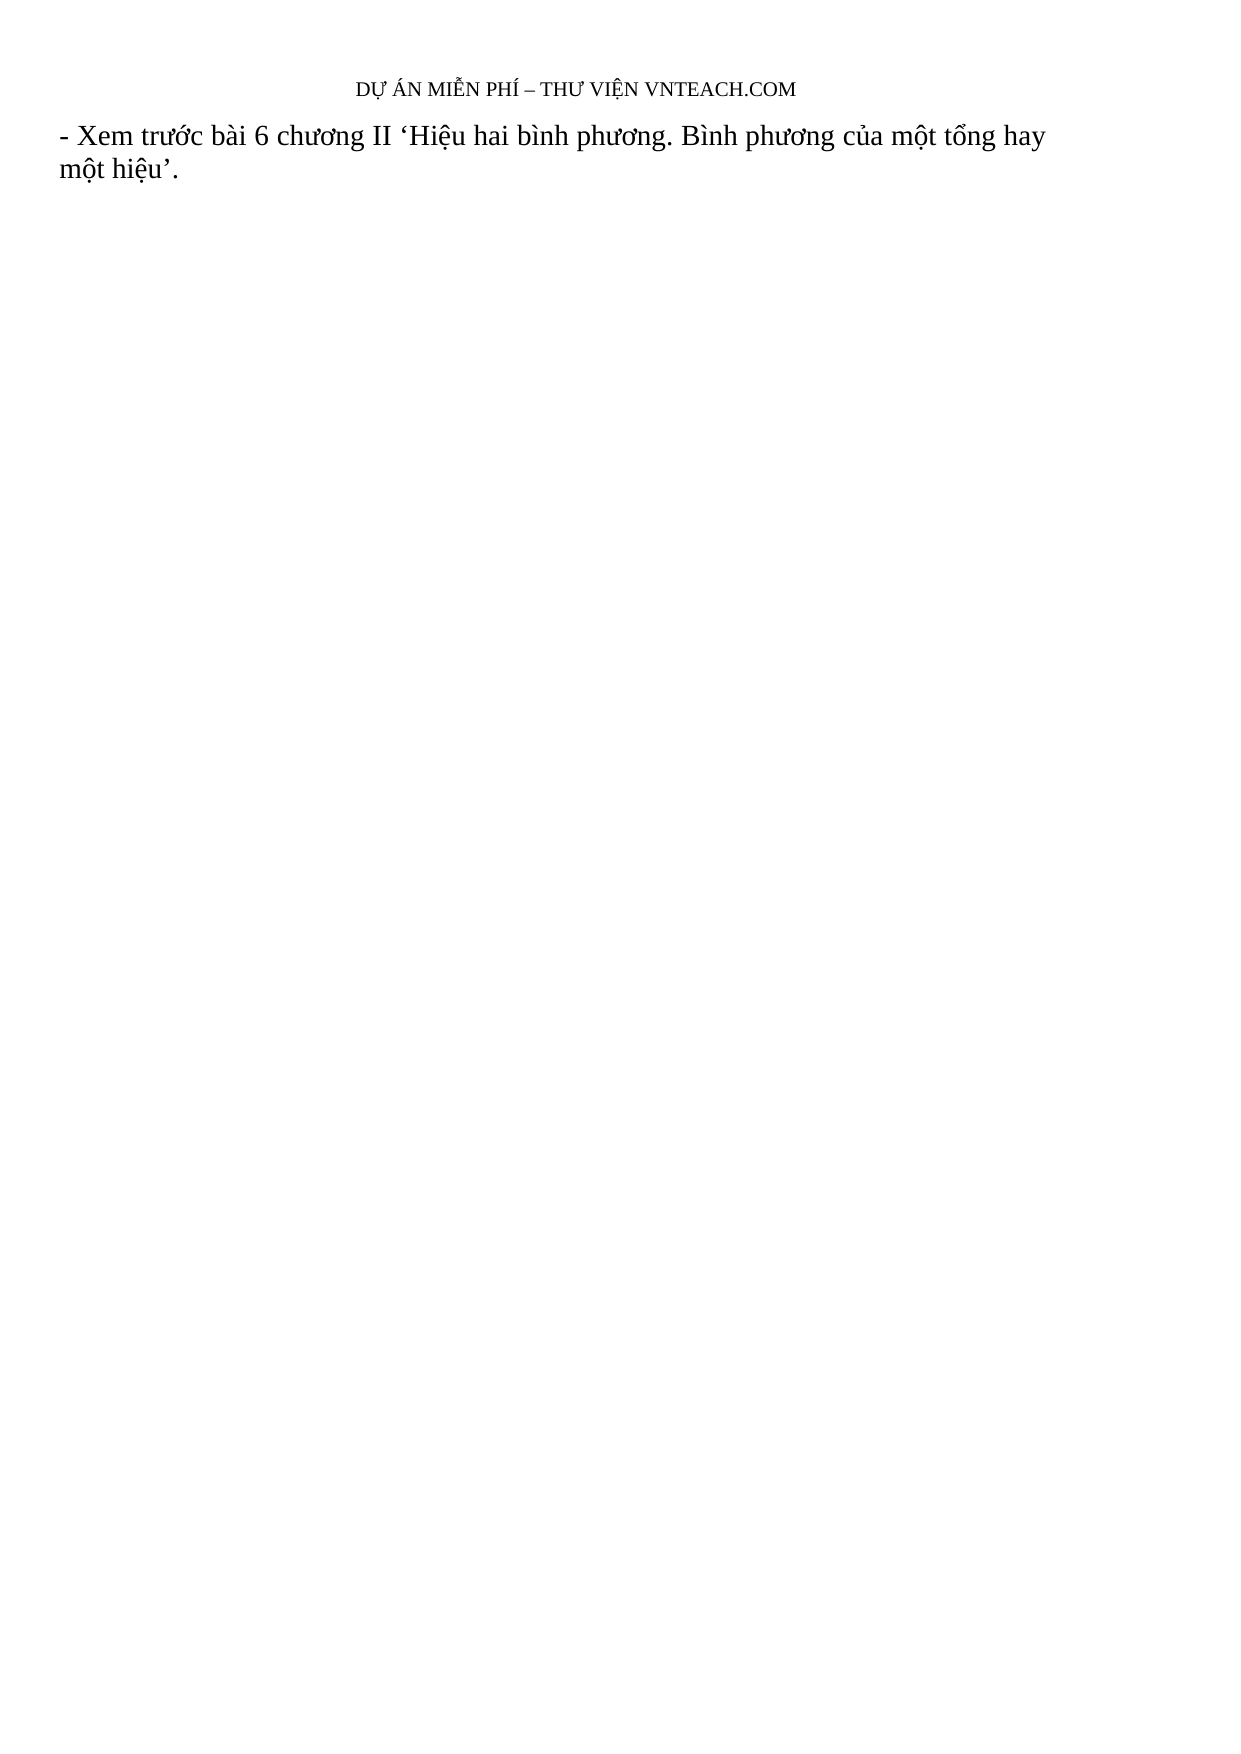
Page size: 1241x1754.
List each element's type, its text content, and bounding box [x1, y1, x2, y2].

text - Xem trước bài 6 chương II ‘Hiệu hai bình phương. Bình phương của một tổng hay một hiệu’. [59, 118, 1048, 185]
